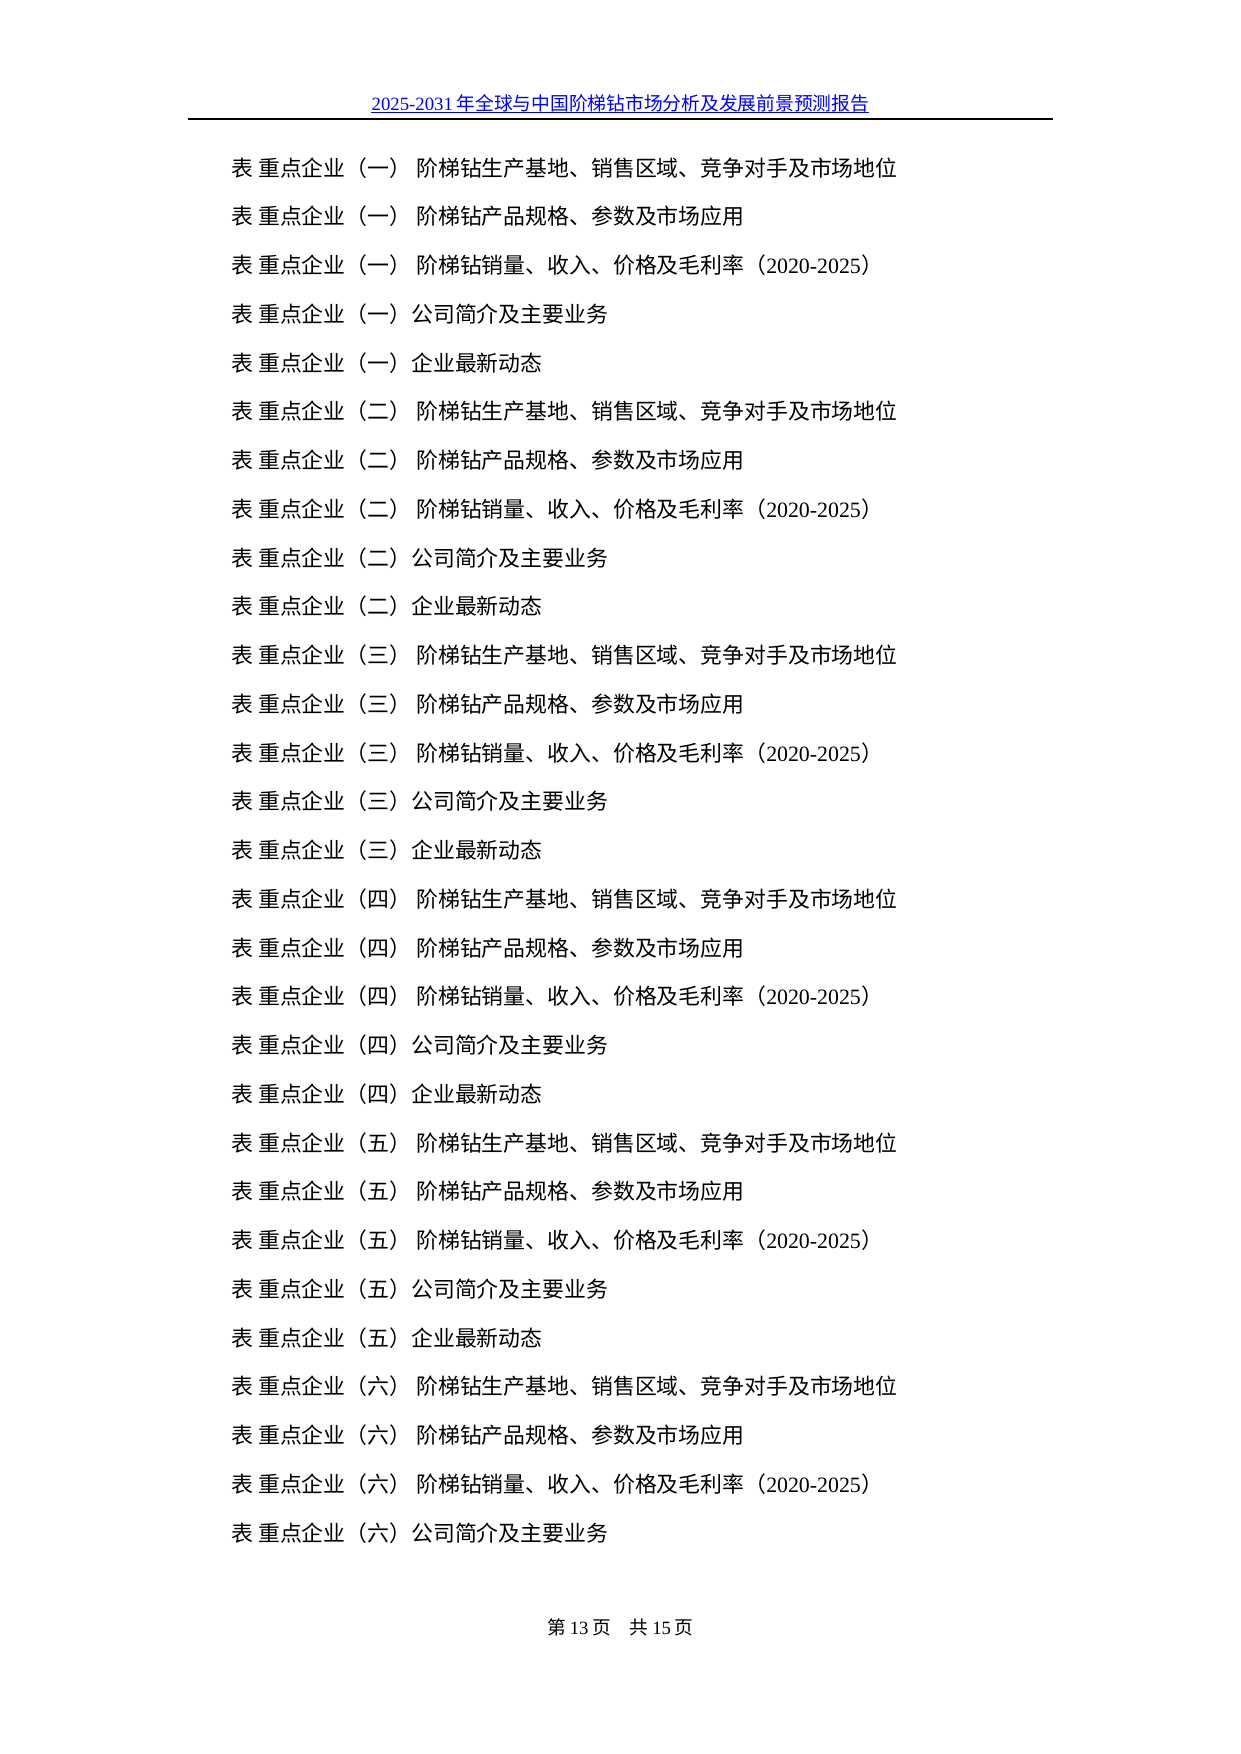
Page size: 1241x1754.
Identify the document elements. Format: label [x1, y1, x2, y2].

text [187, 150, 1053, 1548]
